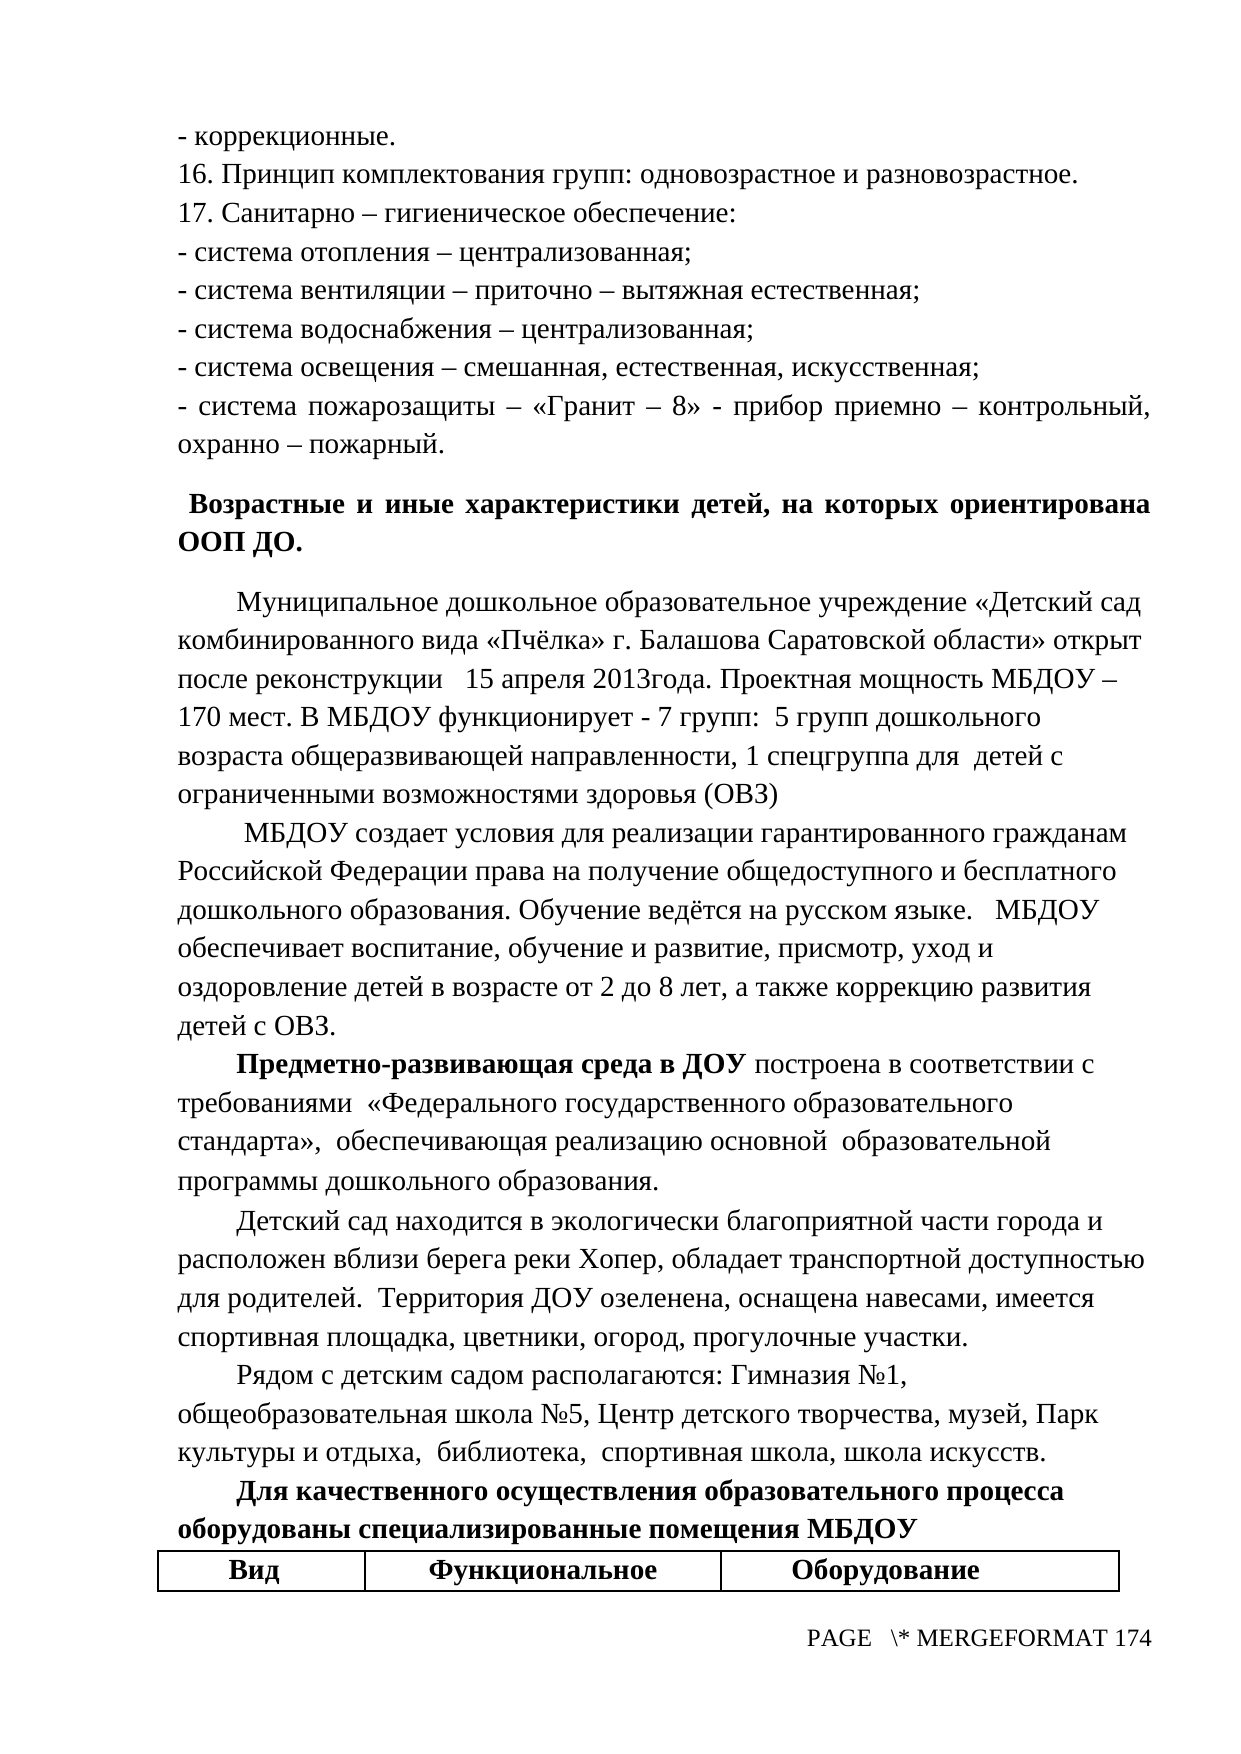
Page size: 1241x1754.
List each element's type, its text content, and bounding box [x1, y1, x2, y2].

text Возрастные и иные характеристики детей, на которых ориентирована ООП ДО. [177, 486, 1152, 558]
text Для качественного осуществления образовательного процесса оборудованы специализированные помещения МБДОУ [177, 1473, 1152, 1545]
text Детский сад находится в экологически благоприятной части города и расположен вблизи берега реки Хопер, обладает транспортной доступностью для родителей. Территория ДОУ озеленена, оснащена навесами, имеется спортивная площадка, цветники, огород, прогулочные участки. [177, 1203, 1152, 1352]
text Рядом с детским садом располагаются: Гимназия №1, общеобразовательная школа №5, Центр детского творчества, музей, Парк культуры и отдыха, библиотека, спортивная школа, школа искусств. [177, 1357, 1152, 1468]
list - коррекционные. [177, 118, 1152, 152]
list - система отопления – централизованная; [177, 234, 1152, 267]
text Предметно-развивающая среда в ДОУ построена в соответствии с требованиями «Федерального государственного образовательного стандарта», обеспечивающая реализацию основной образовательной программы дошкольного образования. [177, 1046, 1152, 1198]
list - система освещения – смешанная, естественная, искусственная; [177, 349, 1152, 383]
table_header Оборудование [722, 1552, 1118, 1589]
list 17. Санитарно – гигиеническое обеспечение: [177, 195, 1152, 229]
text МБДОУ создает условия для реализации гарантированного гражданам Российской Федерации права на получение общедоступного и бесплатного дошкольного образования. Обучение ведётся на русском языке. МБДОУ обеспечивает воспитание, обучение и развитие, присмотр, уход и оздоровление детей в возрасте от 2 до 8 лет, а также коррекцию развития детей с ОВЗ. [177, 815, 1152, 1041]
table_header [366, 1552, 720, 1589]
list - система вентиляции – приточно – вытяжная естественная; [177, 272, 1152, 306]
list - система пожарозащиты – «Гранит – 8» - прибор приемно – контрольный, охранно – пожарный. [177, 388, 1152, 460]
list 16. Принцип комплектования групп: одновозрастное и разновозрастное. [177, 157, 1152, 190]
table_header Вид помещения [159, 1552, 364, 1589]
text Муниципальное дошкольное образовательное учреждение «Детский сад комбинированного вида «Пчёлка» г. Балашова Саратовской области» открыт после реконструкции 15 апреля 2013года. Проектная мощность МБДОУ –170 мест. В МБДОУ функционирует - 7 групп: 5 групп дошкольного возраста общеразвивающей направленности, 1 спецгруппа для детей с ограниченными возможностями здоровья (ОВЗ) [177, 584, 1152, 810]
list - система водоснабжения – централизованная; [177, 311, 1152, 344]
